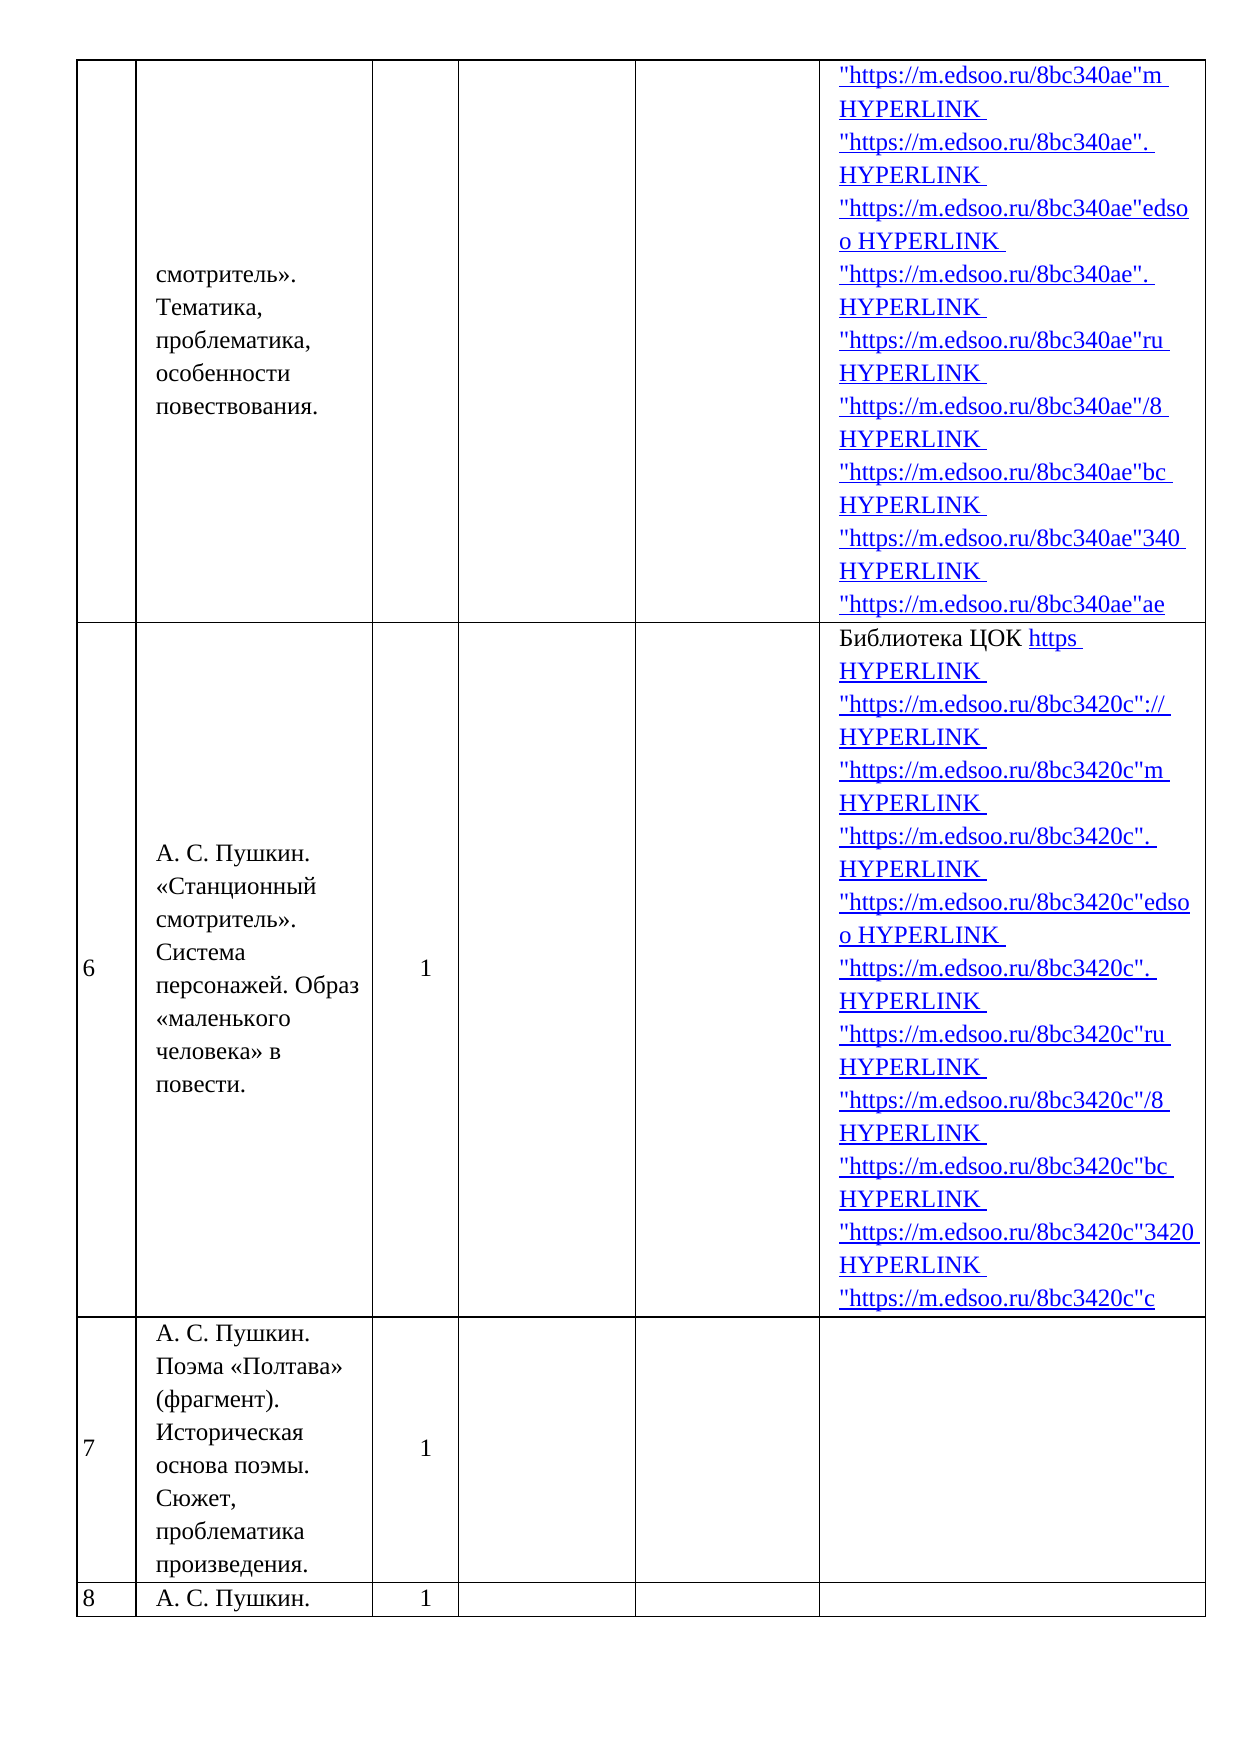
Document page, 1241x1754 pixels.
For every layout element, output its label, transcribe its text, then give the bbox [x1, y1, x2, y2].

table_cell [137, 1583, 372, 1616]
table_cell [636, 1583, 819, 1616]
table_cell 8 [78, 1583, 135, 1616]
table_cell 7 [78, 1318, 135, 1581]
table_cell [636, 1318, 819, 1581]
table_cell [820, 1318, 1205, 1581]
table_cell [459, 1583, 635, 1616]
table_cell 1 [373, 61, 458, 622]
table_cell 6 [78, 623, 135, 1316]
table_cell Библиотека ЦОК https HYPERLINK "https://m.edsoo.ru/8bc3420c":// HYPERLINK "https://m.edsoo.ru/8bc3420c"m HYPERLINK "https://m.edsoo.ru/8bc3420c". HYPERLINK "https://m.edsoo.ru/8bc3420c"edsoo HYPERLINK "https://m.edsoo.ru/8bc3420c". HYPERLINK "https://m.edsoo.ru/8bc3420c"ru HYPERLINK "https://m.edsoo.ru/8bc3420c"/8 HYPERLINK "https://m.edsoo.ru/8bc3420c"bc HYPERLINK "https://m.edsoo.ru/8bc3420c"3420 HYPERLINK "https://m.edsoo.ru/8bc3420c"c [820, 623, 1205, 1316]
table_cell 1 [373, 1318, 458, 1581]
table_cell А. С. Пушкин. «Станционный смотритель». Система персонажей. Образ «маленького человека» в повести. [137, 623, 372, 1316]
table_cell [820, 1583, 1205, 1616]
table_cell [459, 623, 635, 1316]
table_cell [459, 61, 635, 622]
table_cell [636, 61, 819, 622]
table_cell [459, 1318, 635, 1581]
table_cell 5 [78, 61, 135, 622]
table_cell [137, 61, 372, 622]
table_cell 1 [373, 1583, 458, 1616]
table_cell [820, 61, 1205, 622]
table_cell [636, 623, 819, 1316]
table_cell 1 [373, 623, 458, 1316]
table_cell А. С. Пушкин. Поэма «Полтава» (фрагмент). Историческая основа поэмы. Сюжет, проблематика произведения. [137, 1318, 372, 1581]
